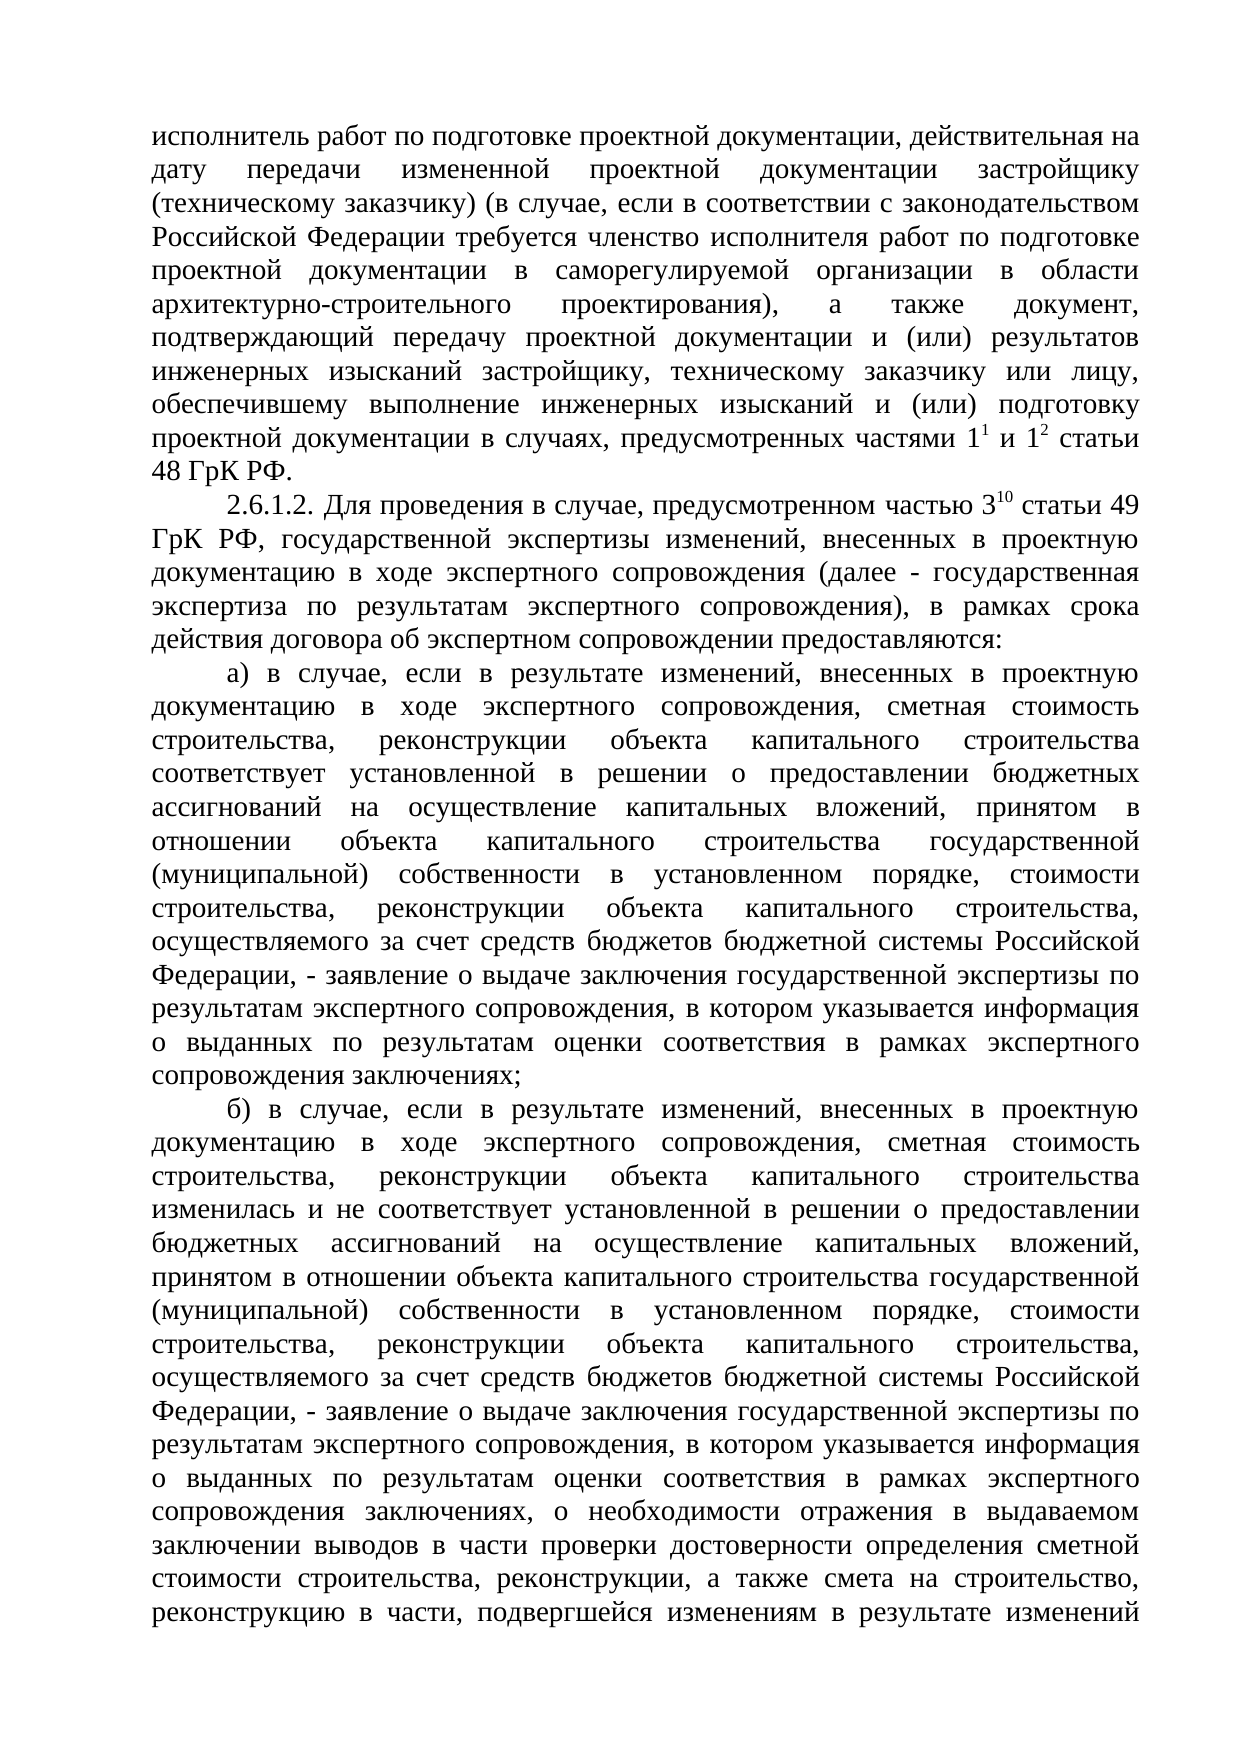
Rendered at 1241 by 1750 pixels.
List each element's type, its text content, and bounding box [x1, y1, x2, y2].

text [151, 1091, 1140, 1628]
text а) в случае, если в результате изменений, внесенных в проектную документацию в ходе экспертного сопровождения, сметная стоимость строительства, реконструкции объекта капитального строительства соответствует установленной в решении о предоставлении бюджетных ассигнований на осуществление капитальных вложений, принятом в отношении объекта капитального строительства государственной (муниципальной) собственности в установленном порядке, стоимости строительства, реконструкции объекта капитального строительства, осуществляемого за счет средств бюджетов бюджетной системы Российской Федерации, - заявление о выдаче заключения государственной экспертизы по результатам экспертного сопровождения, в котором указывается информация о выданных по результатам оценки соответствия в рамках экспертного сопровождения заключениях; [151, 655, 1140, 1091]
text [151, 118, 1140, 487]
list Для проведения в случае, предусмотренном частью 310 статьи 49 ГрК РФ, государственной экспертизы изменений, внесенных в проектную документацию в ходе экспертного сопровождения (далее - государственная экспертиза по результатам экспертного сопровождения), в рамках срока действия договора об экспертном сопровождении предоставляются: [151, 487, 1139, 655]
